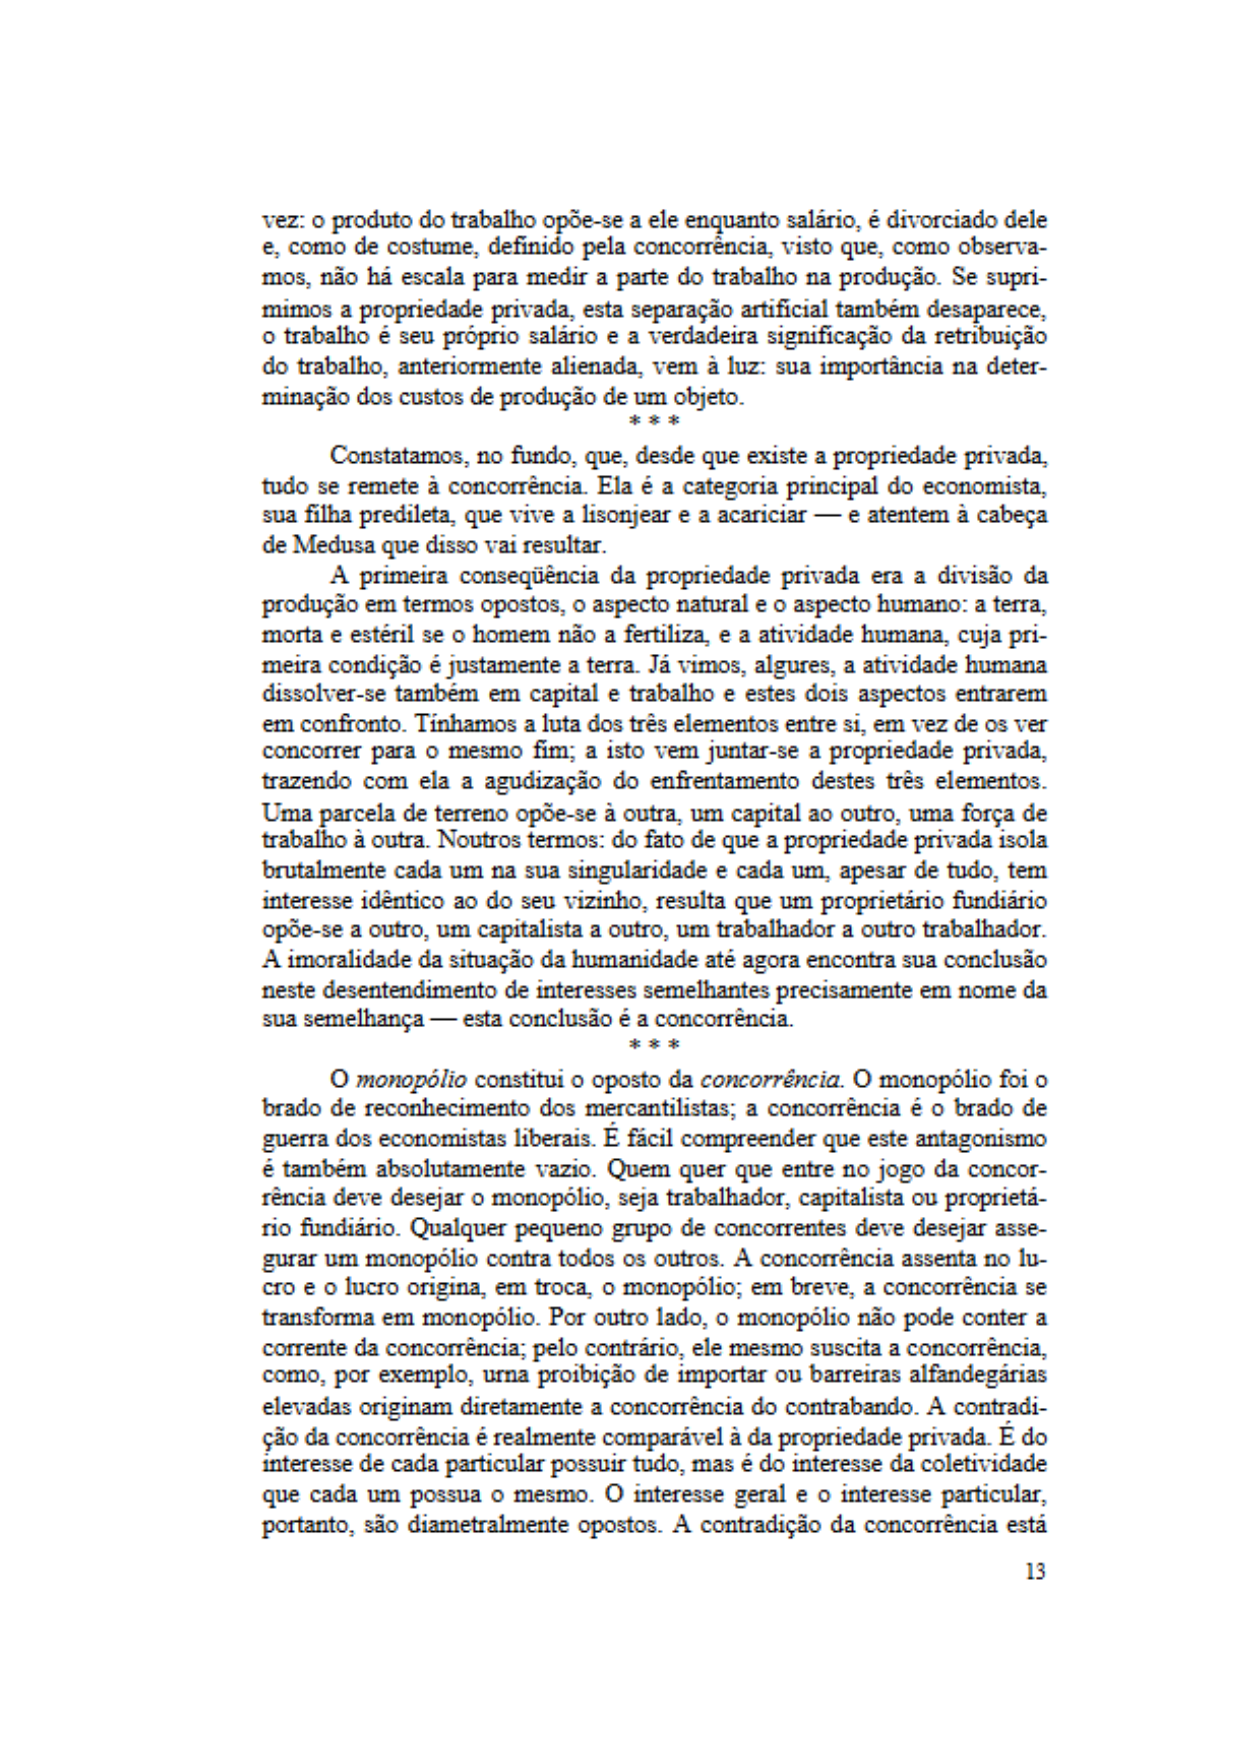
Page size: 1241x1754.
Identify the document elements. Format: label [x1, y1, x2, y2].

picture [177, 147, 1159, 1607]
